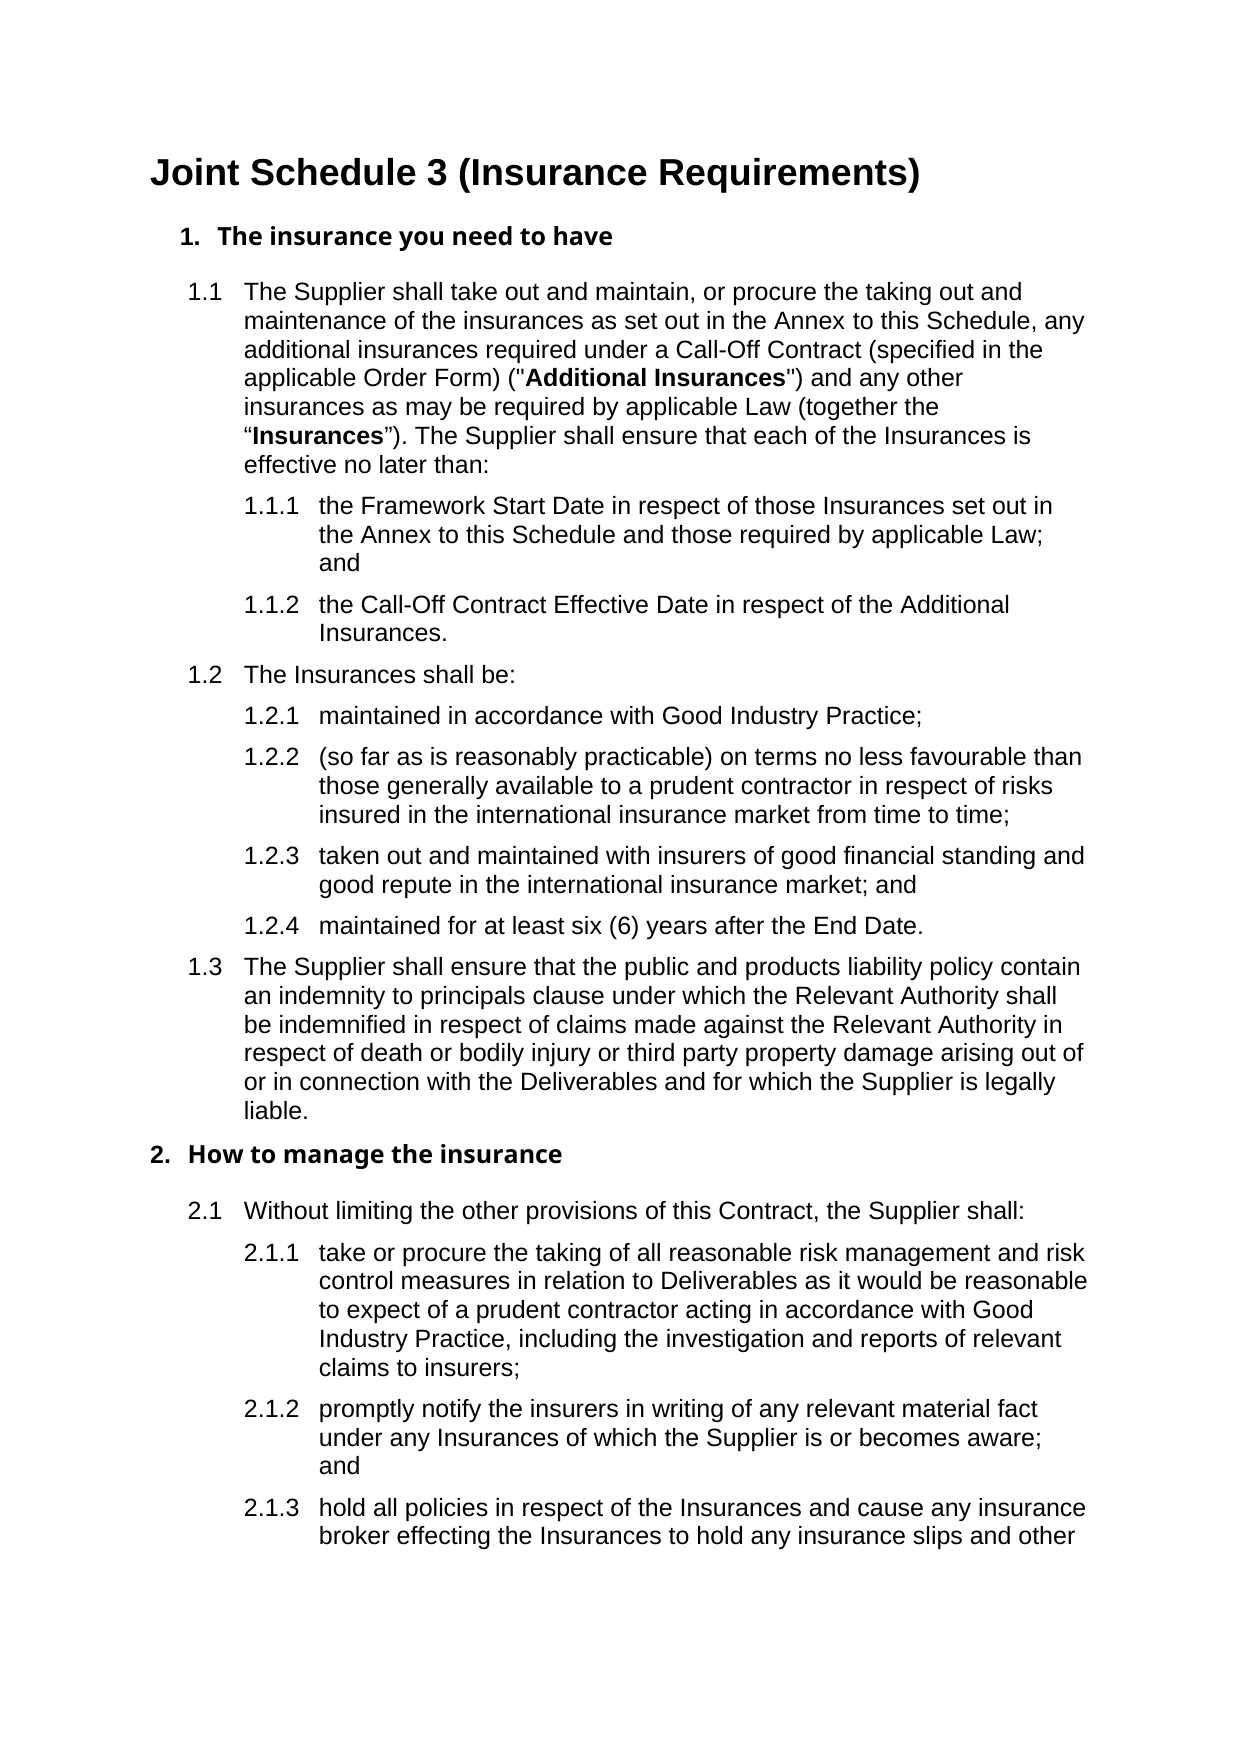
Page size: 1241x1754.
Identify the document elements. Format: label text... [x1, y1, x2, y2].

subtitle How to manage the insurance [150, 1137, 1090, 1171]
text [244, 1492, 1090, 1550]
text Joint Schedule 3 (Insurance Requirements) [150, 150, 1090, 193]
text maintained in accordance with Good Industry Practice; [244, 701, 1090, 730]
text the Framework Start Date in respect of those Insurances set out in the Annex to this Schedule and those required by applicable Law; and [244, 491, 1090, 577]
text promptly notify the insurers in writing of any relevant material fact under any Insurances of which the Supplier is or becomes aware; and [244, 1394, 1090, 1480]
list The Supplier shall take out and maintain, or procure the taking out and maintenance of the insurances as set out in the Annex to this Schedule, any additional insurances required under a Call-Off Contract (specified in the applicable Order Form) ("Additional Insurances") and any other insurances as may be required by applicable Law (together the “Insurances”). The Supplier shall ensure that each of the Insurances is effective no later than: [187, 277, 1090, 478]
text the Call-Off Contract Effective Date in respect of the Additional Insurances. [244, 590, 1090, 647]
text (so far as is reasonably practicable) on terms no less favourable than those generally available to a prudent contractor in respect of risks insured in the international insurance market from time to time; [244, 742, 1090, 828]
text taken out and maintained with insurers of good financial standing and good repute in the international insurance market; and [244, 841, 1090, 898]
list Without limiting the other provisions of this Contract, the Supplier shall: [187, 1196, 1090, 1225]
list The Supplier shall ensure that the public and products liability policy contain an indemnity to principals clause under which the Relevant Authority shall be indemnified in respect of claims made against the Relevant Authority in respect of death or bodily injury or third party property damage arising out of or in connection with the Deliverables and for which the Supplier is legally liable. [187, 952, 1090, 1125]
subtitle The insurance you need to have [179, 218, 1090, 252]
list The Insurances shall be: [187, 660, 1090, 688]
text take or procure the taking of all reasonable risk management and risk control measures in relation to Deliverables as it would be reasonable to expect of a prudent contractor acting in accordance with Good Industry Practice, including the investigation and reports of relevant claims to insurers; [244, 1237, 1090, 1381]
text maintained for at least six (6) years after the End Date. [244, 911, 1090, 940]
